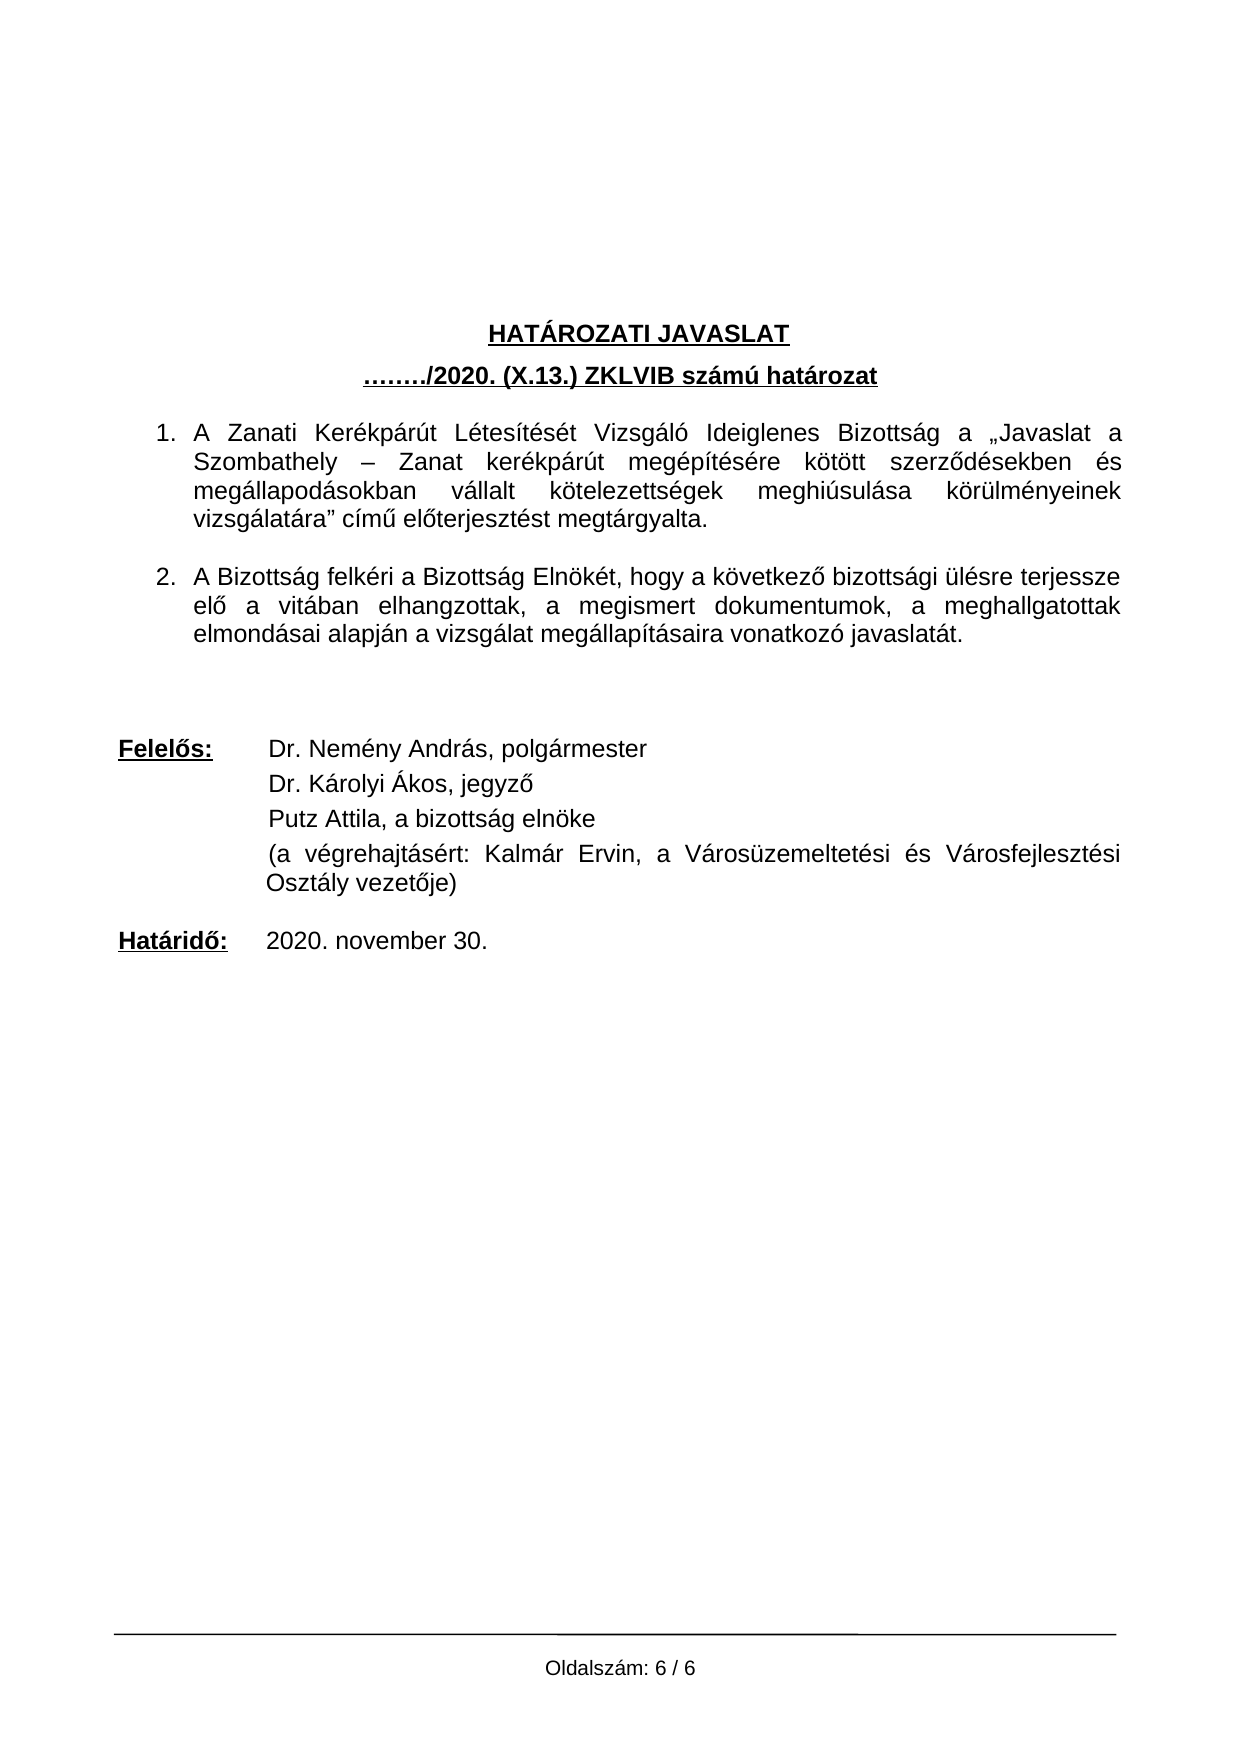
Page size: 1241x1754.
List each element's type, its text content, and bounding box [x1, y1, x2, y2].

text Határidő: 2020. november 30. [118, 926, 1122, 954]
text Putz Attila, a bizottság elnöke [118, 804, 1122, 833]
text Dr. Károlyi Ákos, jegyző [118, 769, 1122, 798]
list A Zanati Kerékpárút Létesítését Vizsgáló Ideiglenes Bizottság a „Javaslat a Szombathely – Zanat kerékpárút megépítésére kötött szerződésekben és megállapodásokban vállalt kötelezettségek meghiúsulása körülményeinek vizsgálatára” című előterjesztést megtárgyalta. [156, 418, 1122, 533]
text (a végrehajtásért: Kalmár Ervin, a Városüzemeltetési és Városfejlesztési Osztály vezetője) [266, 839, 1122, 897]
text ….…./2020. (X.13.) ZKLVIB számú határozat [118, 361, 1122, 389]
text HATÁROZATI JAVASLAT [156, 319, 1122, 348]
list A Bizottság felkéri a Bizottság Elnökét, hogy a következő bizottsági ülésre terjessze elő a vitában elhangzottak, a megismert dokumentumok, a meghallgatottak elmondásai alapján a vizsgálat megállapításaira vonatkozó javaslatát. [156, 562, 1122, 648]
text Felelős: Dr. Nemény András, polgármester [118, 734, 1122, 763]
